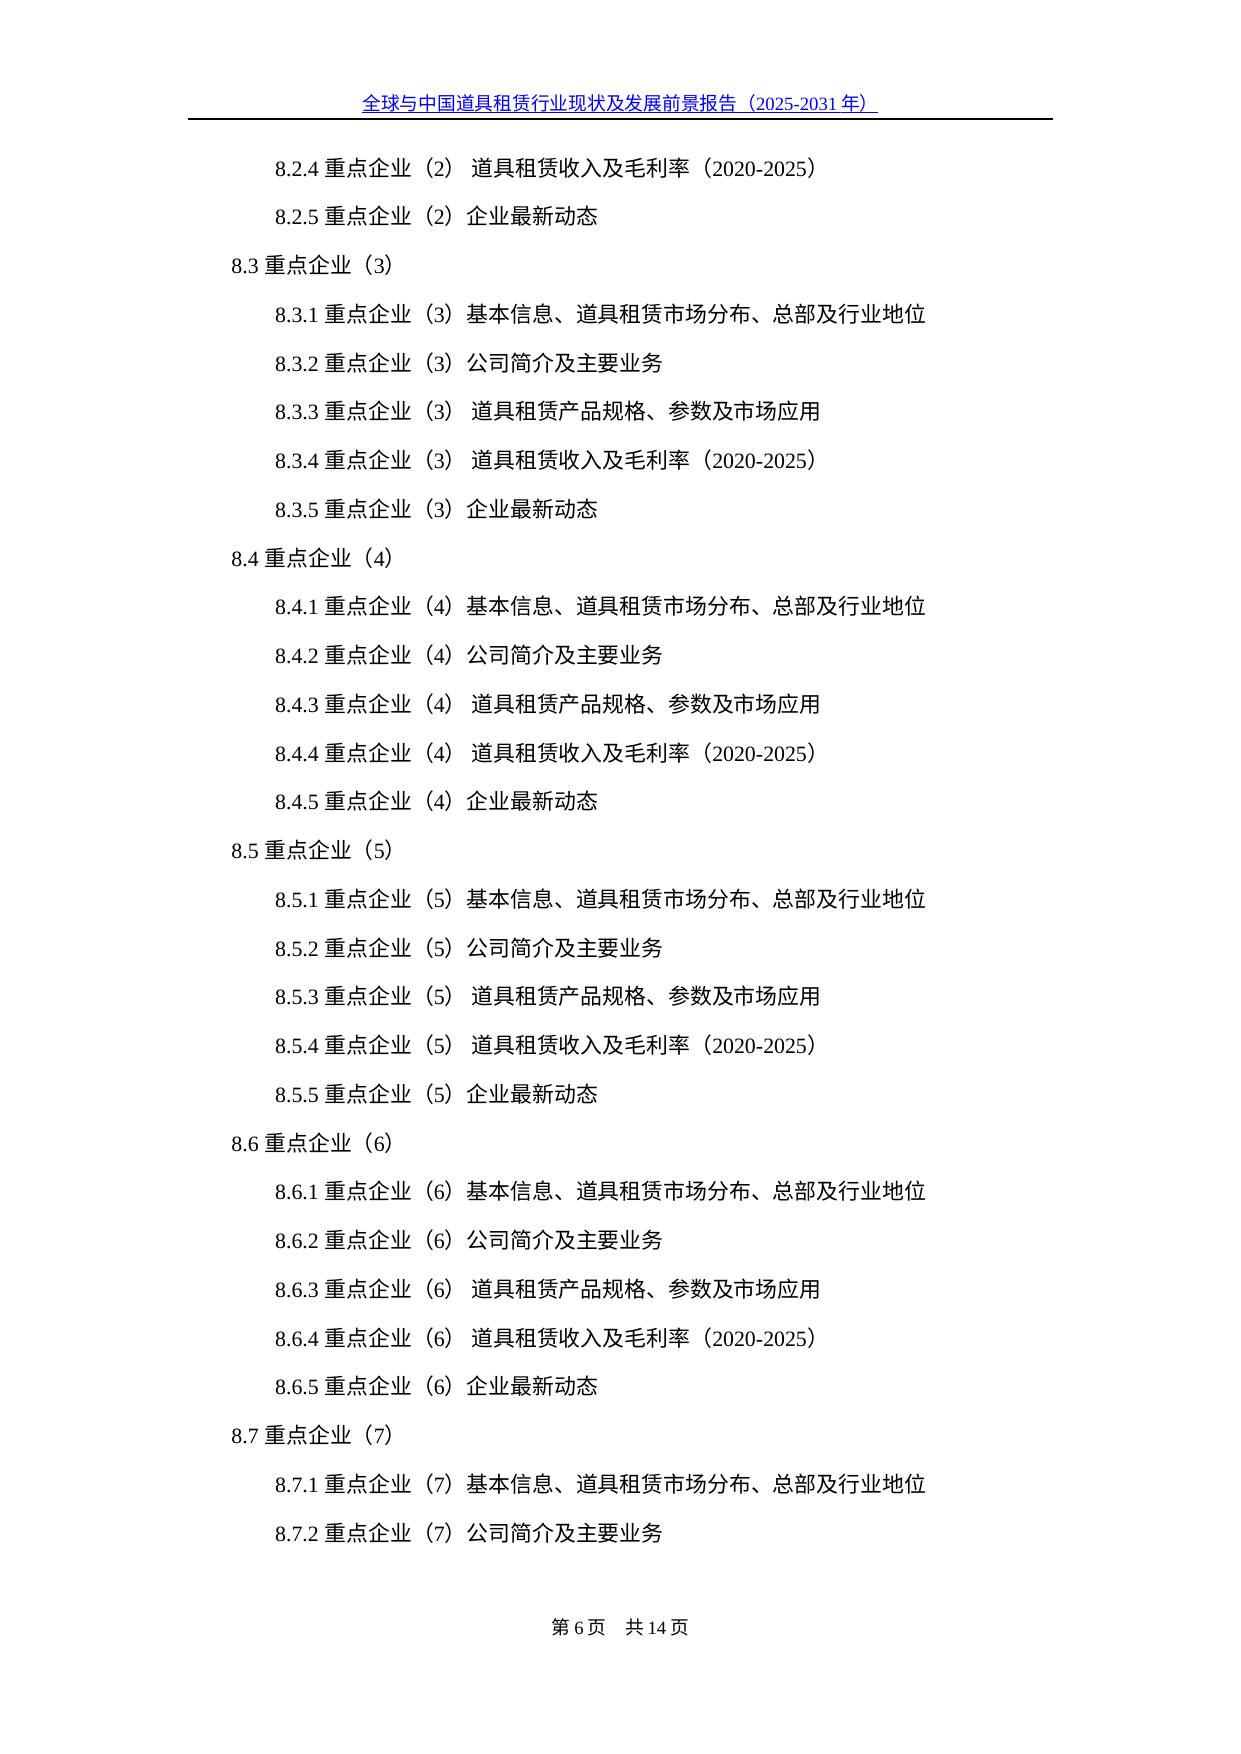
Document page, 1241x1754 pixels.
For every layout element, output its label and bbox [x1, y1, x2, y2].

text [187, 150, 1053, 1548]
